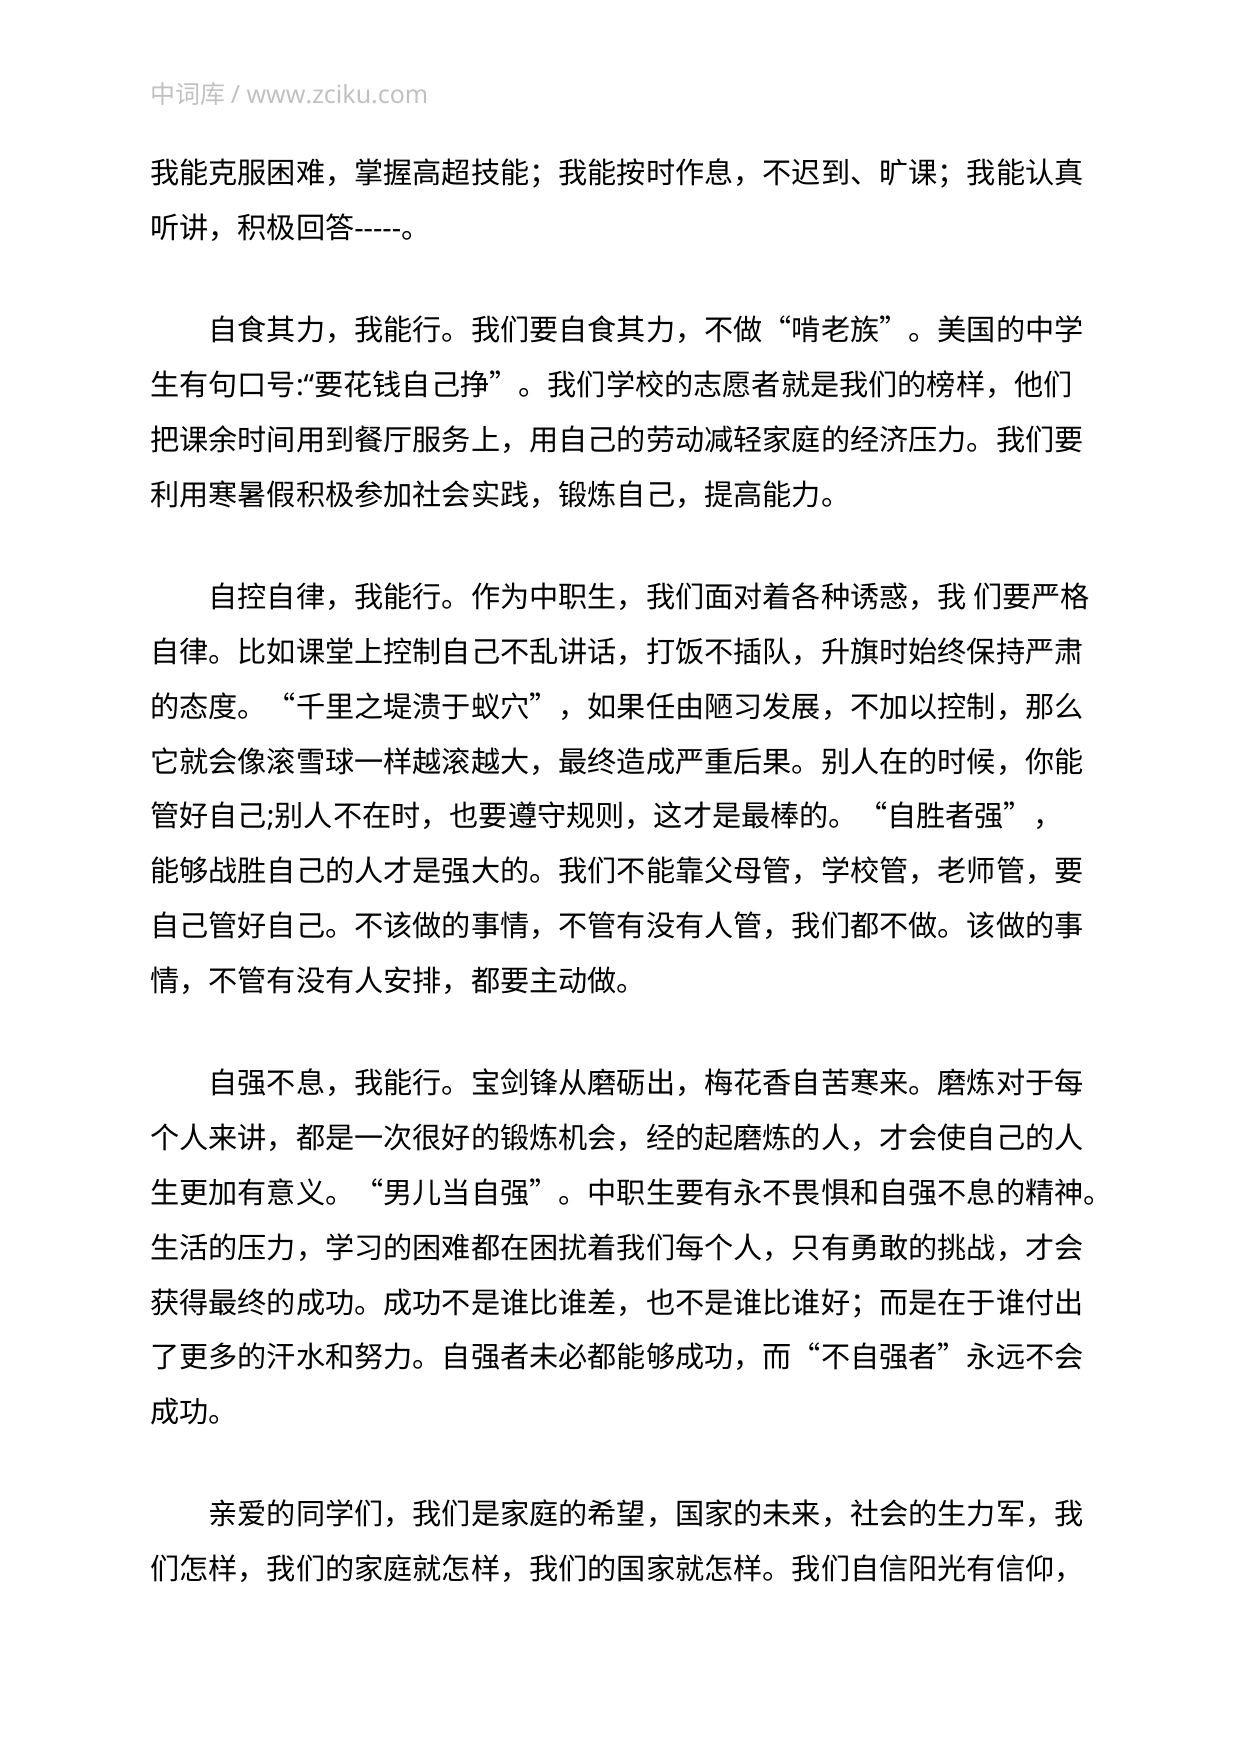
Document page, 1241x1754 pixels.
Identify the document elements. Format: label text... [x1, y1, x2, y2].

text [150, 1491, 1090, 1588]
text 自食其力，我能行。我们要自食其力，不做“啃老族”。美国的中学生有句口号:“要花钱自己挣”。我们学校的志愿者就是我们的榜样，他们把课余时间用到餐厅服务上，用自己的劳动减轻家庭的经济压力。我们要利用寒暑假积极参加社会实践，锻炼自己，提高能力。 [150, 307, 1090, 514]
text 自强不息，我能行。宝剑锋从磨砺出，梅花香自苦寒来。磨炼对于每个人来讲，都是一次很好的锻炼机会，经的起磨炼的人，才会使自己的人生更加有意义。“男儿当自强”。中职生要有永不畏惧和自强不息的精神。生活的压力，学习的困难都在困扰着我们每个人，只有勇敢的挑战，才会获得最终的成功。成功不是谁比谁差，也不是谁比谁好；而是在于谁付出了更多的汗水和努力。自强者未必都能够成功，而“不自强者”永远不会成功。 [150, 1059, 1090, 1431]
text 自控自律，我能行。作为中职生，我们面对着各种诱惑，我 们要严格自律。比如课堂上控制自己不乱讲话，打饭不插队，升旗时始终保持严肃的态度。“千里之堤溃于蚁穴”，如果任由陋习发展，不加以控制，那么它就会像滚雪球一样越滚越大，最终造成严重后果。别人在的时候，你能管好自己;别人不在时，也要遵守规则，这才是最棒的。“自胜者强”，能够战胜自己的人才是强大的。我们不能靠父母管，学校管，老师管，要自己管好自己。不该做的事情，不管有没有人管，我们都不做。该做的事情，不管有没有人安排，都要主动做。 [150, 573, 1090, 1000]
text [150, 150, 1090, 247]
